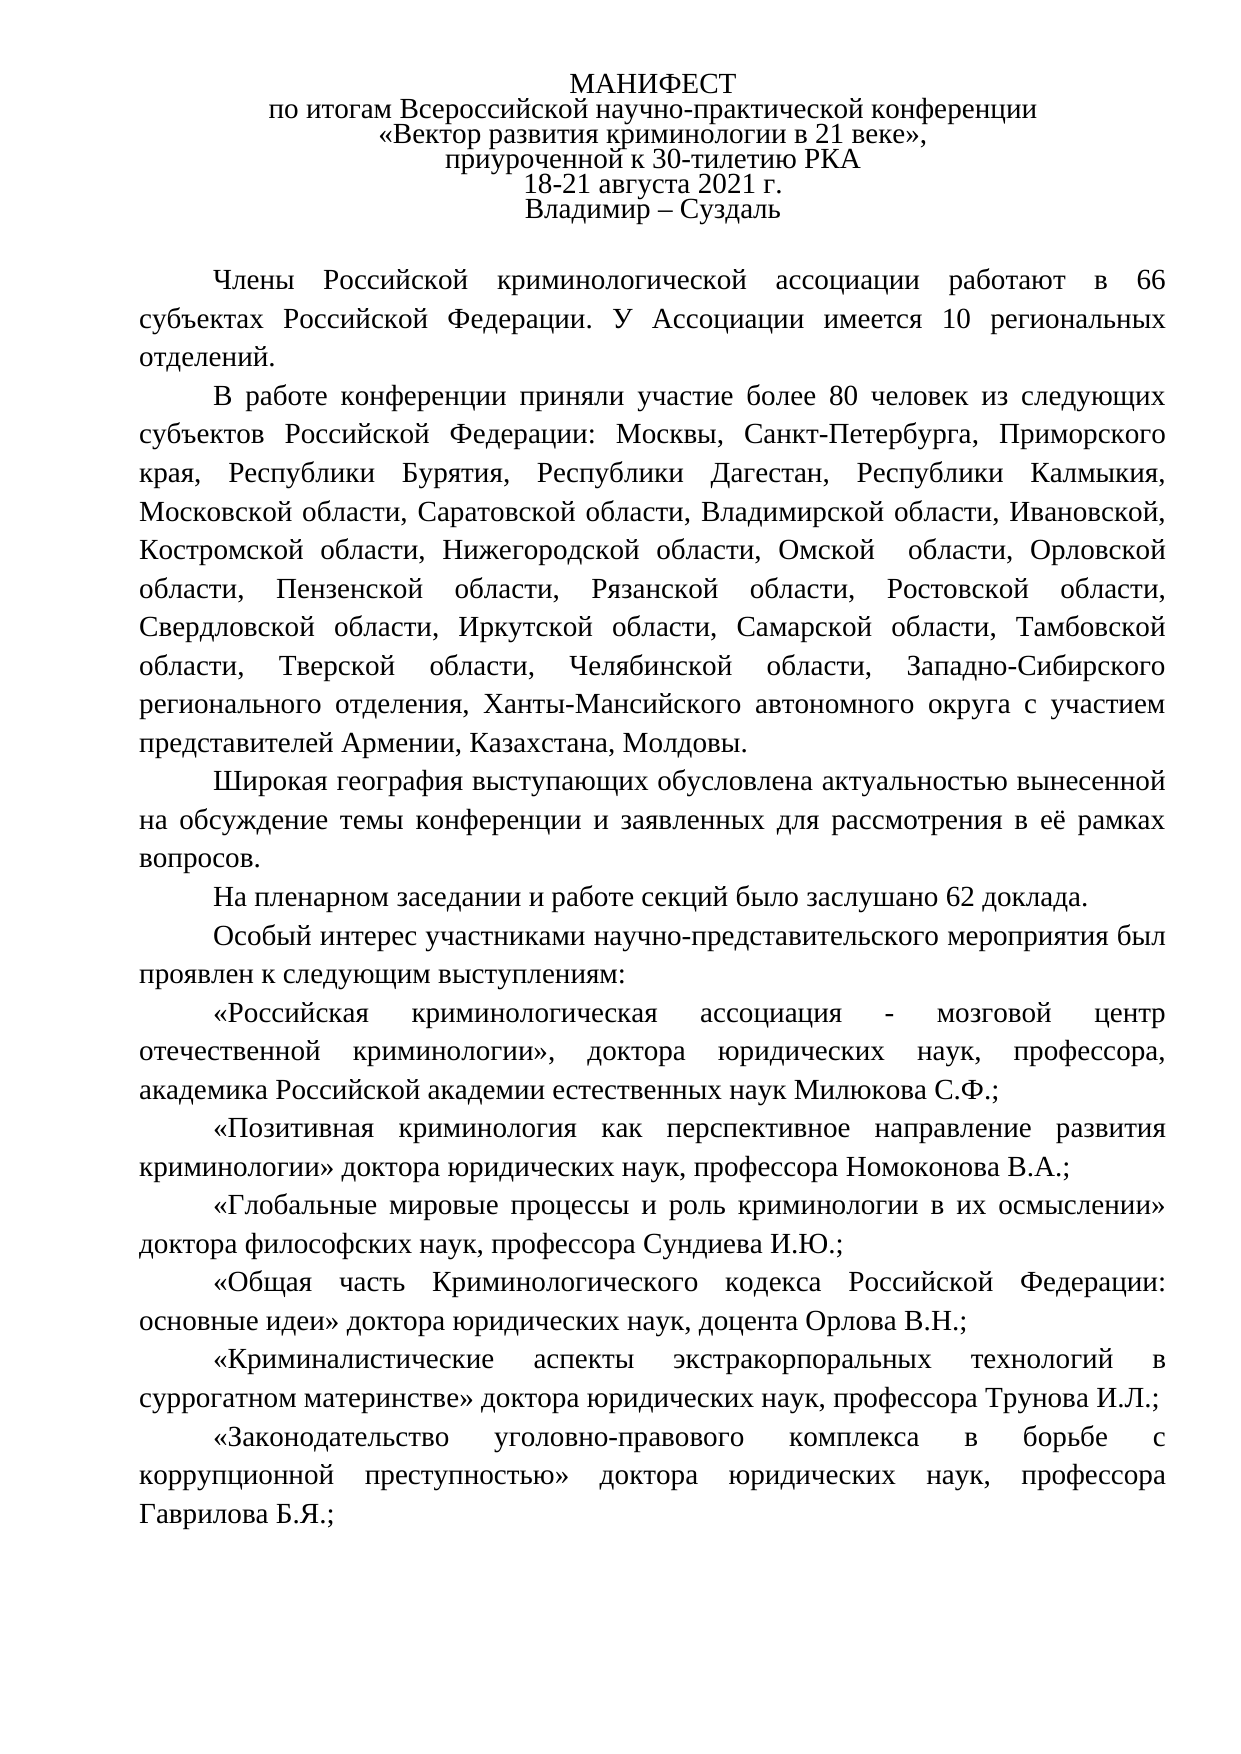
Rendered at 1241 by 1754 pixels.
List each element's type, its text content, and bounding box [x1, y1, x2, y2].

text «Российская криминологическая ассоциация - мозговой центр отечественной криминологии», доктора юридических наук, профессора, академика Российской академии естественных наук Милюкова С.Ф.; [139, 995, 1167, 1105]
text Владимир – Суздаль [139, 199, 1167, 224]
text «Глобальные мировые процессы и роль криминологии в их осмыслении» доктора философских наук, профессора Сундиева И.Ю.; [139, 1187, 1167, 1259]
text На пленарном заседании и работе секций было заслушано 62 доклада. [139, 879, 1167, 913]
text В работе конференции приняли участие более 80 человек из следующих субъектов Российской Федерации: Москвы, Санкт-Петербурга, Приморского края, Республики Бурятия, Республики Дагестан, Республики Калмыкия, Московской области, Саратовской области, Владимирской области, Ивановской, Костромской области, Нижегородской области, Омской области, Орловской области, Пензенской области, Рязанской области, Ростовской области, Свердловской области, Иркутской области, Самарской области, Тамбовской области, Тверской области, Челябинской области, Западно-Сибирского регионального отделения, Ханты-Мансийского автономного округа с участием представителей Армении, Казахстана, Молдовы. [139, 378, 1167, 758]
text «Вектор развития криминологии в 21 веке», [139, 124, 1167, 149]
text Члены Российской криминологической ассоциации работают в 66 субъектах Российской Федерации. У Ассоциации имеется 10 региональных отделений. [139, 262, 1167, 373]
text приуроченной к 30-тилетию РКА [139, 149, 1167, 174]
text «Криминалистические аспекты экстракорпоральных технологий в суррогатном материнстве» доктора юридических наук, профессора Трунова И.Л.; [139, 1342, 1167, 1414]
text МАНИФЕСТ [139, 74, 1167, 99]
text «Законодательство уголовно-правового комплекса в борьбе с коррупционной преступностью» доктора юридических наук, профессора Гаврилова Б.Я.; [139, 1419, 1167, 1529]
text по итогам Всероссийской научно-практической конференции [926, 99, 1167, 124]
text Широкая география выступающих обусловлена актуальностью вынесенной на обсуждение темы конференции и заявленных для рассмотрения в её рамках вопросов. [139, 763, 1167, 874]
text «Позитивная криминология как перспективное направление развития криминологии» доктора юридических наук, профессора Номоконова В.А.; [139, 1110, 1167, 1182]
text Особый интерес участниками научно-представительского мероприятия был проявлен к следующим выступлениям: [139, 918, 1167, 990]
text 18-21 августа 2021 г. [139, 174, 1167, 199]
text «Общая часть Криминологического кодекса Российской Федерации: основные идеи» доктора юридических наук, доцента Орлова В.Н.; [139, 1264, 1167, 1337]
text по итогам Всероссийской научно-практической конференции [139, 99, 923, 124]
